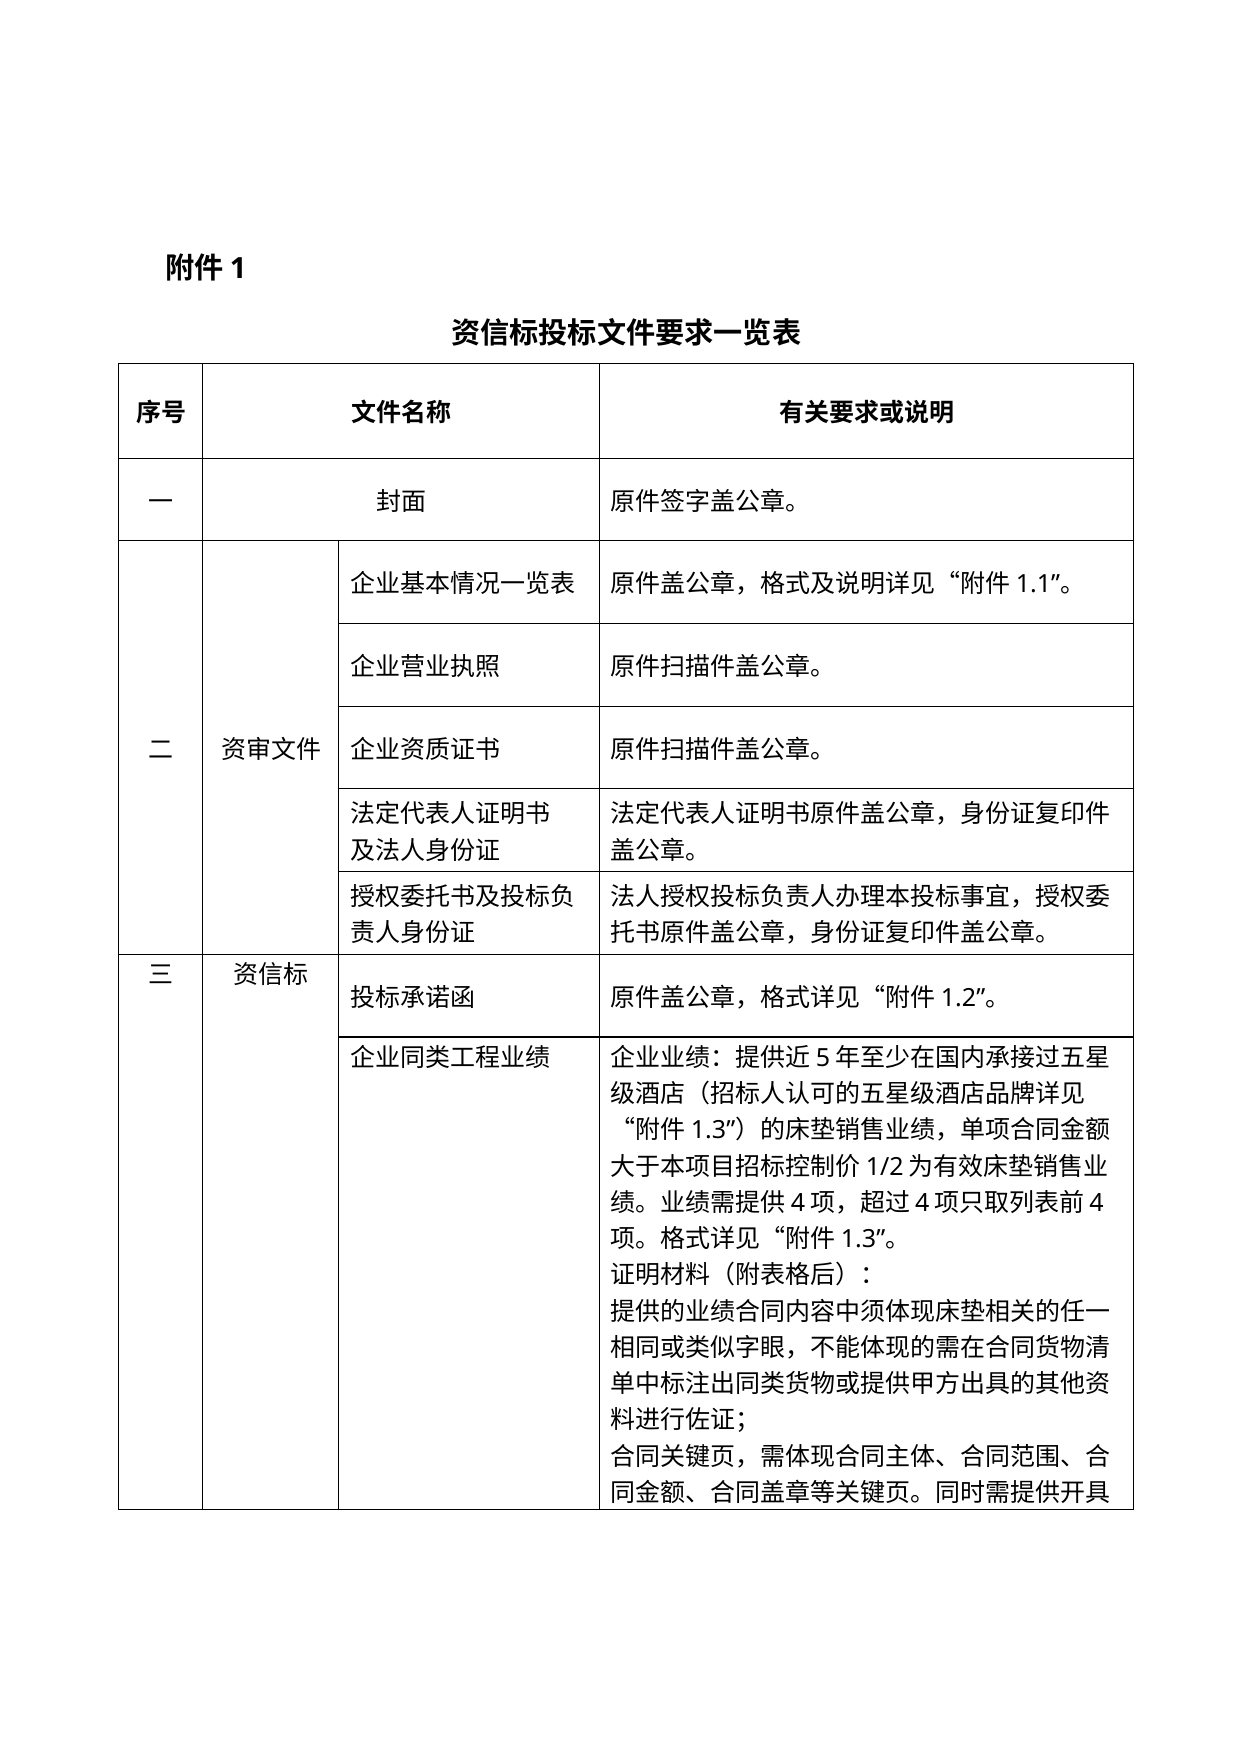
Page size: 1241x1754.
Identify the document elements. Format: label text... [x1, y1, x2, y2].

table_cell 资信标 [203, 955, 338, 1509]
table_cell 原件盖公章，格式详见“附件1.2”。 [600, 955, 1133, 1036]
table_header 文件名称 [203, 364, 599, 457]
table_cell 法定代表人证明书原件盖公章，身份证复印件盖公章。 [600, 789, 1133, 871]
table_cell 原件扫描件盖公章。 [600, 707, 1133, 788]
table_cell 企业同类工程业绩 [339, 1038, 599, 1509]
table_cell 原件扫描件盖公章。 [600, 624, 1133, 706]
table_cell 封面 [203, 459, 599, 540]
table_cell 法定代表人证明书 及法人身份证 [339, 789, 599, 871]
text 附件1 [165, 233, 1087, 298]
table_header 序号 [119, 364, 202, 457]
table_cell 投标承诺函 [339, 955, 599, 1036]
table_cell 法人授权投标负责人办理本投标事宜，授权委托书原件盖公章，身份证复印件盖公章。 [600, 872, 1133, 954]
table_header 有关要求或说明 [600, 364, 1133, 457]
table_cell 一 [119, 459, 202, 540]
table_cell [600, 1038, 1133, 1509]
table_cell 企业基本情况一览表 [339, 541, 599, 623]
table_cell 二 [119, 541, 202, 954]
table_cell 企业资质证书 [339, 707, 599, 788]
table_cell 企业营业执照 [339, 624, 599, 706]
table_cell 授权委托书及投标负责人身份证 [339, 872, 599, 954]
table_cell 原件盖公章，格式及说明详见“附件1.1”。 [600, 541, 1133, 623]
text 资信标投标文件要求一览表 [165, 298, 1087, 363]
table_cell 三 [119, 955, 202, 1509]
table_cell 原件签字盖公章。 [600, 459, 1133, 540]
table_cell 资审文件 [203, 541, 338, 954]
